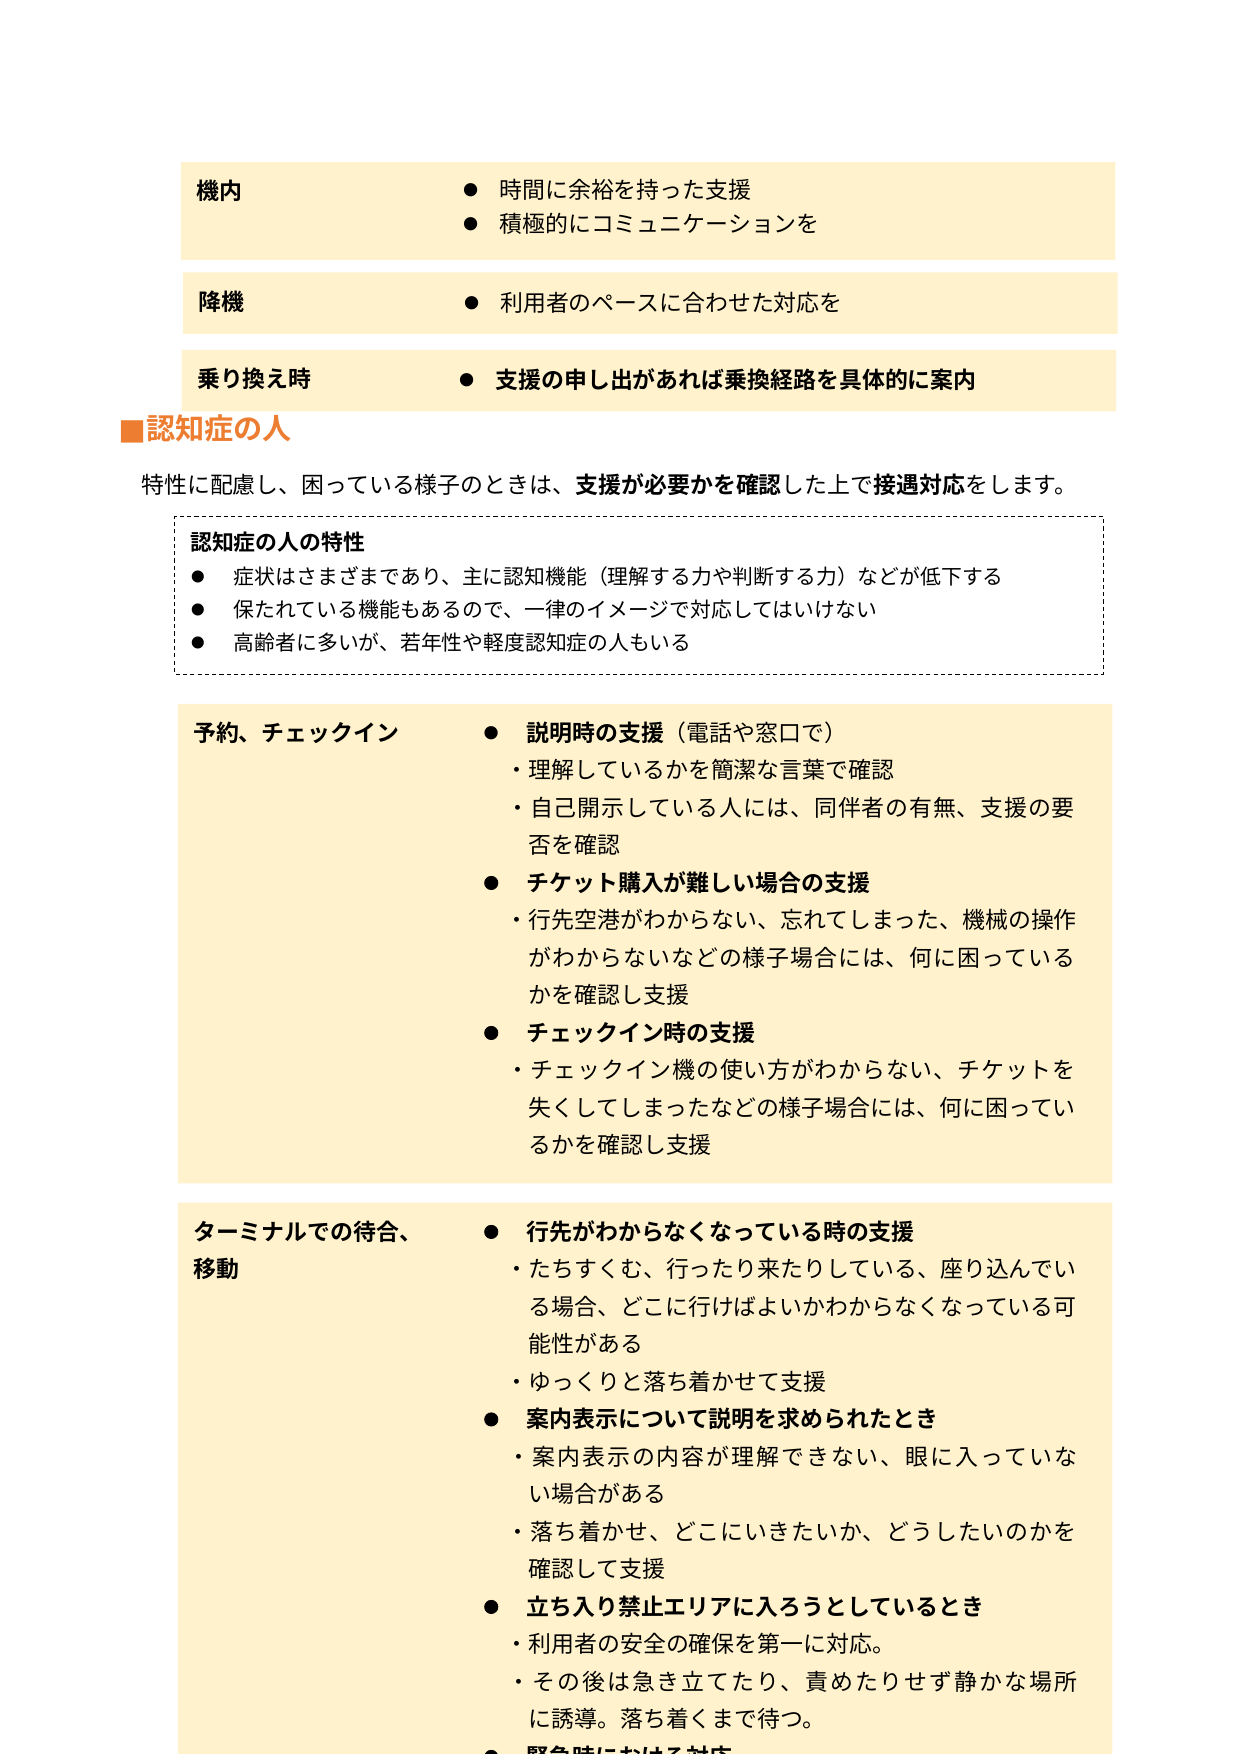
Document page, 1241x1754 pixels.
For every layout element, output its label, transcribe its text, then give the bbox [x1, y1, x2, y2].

text 特性に配慮し、困っている様子のときは、支援が必要かを確認した上で接遇対応をします。 [118, 464, 1122, 502]
text ■認知症の人 [118, 389, 1122, 464]
